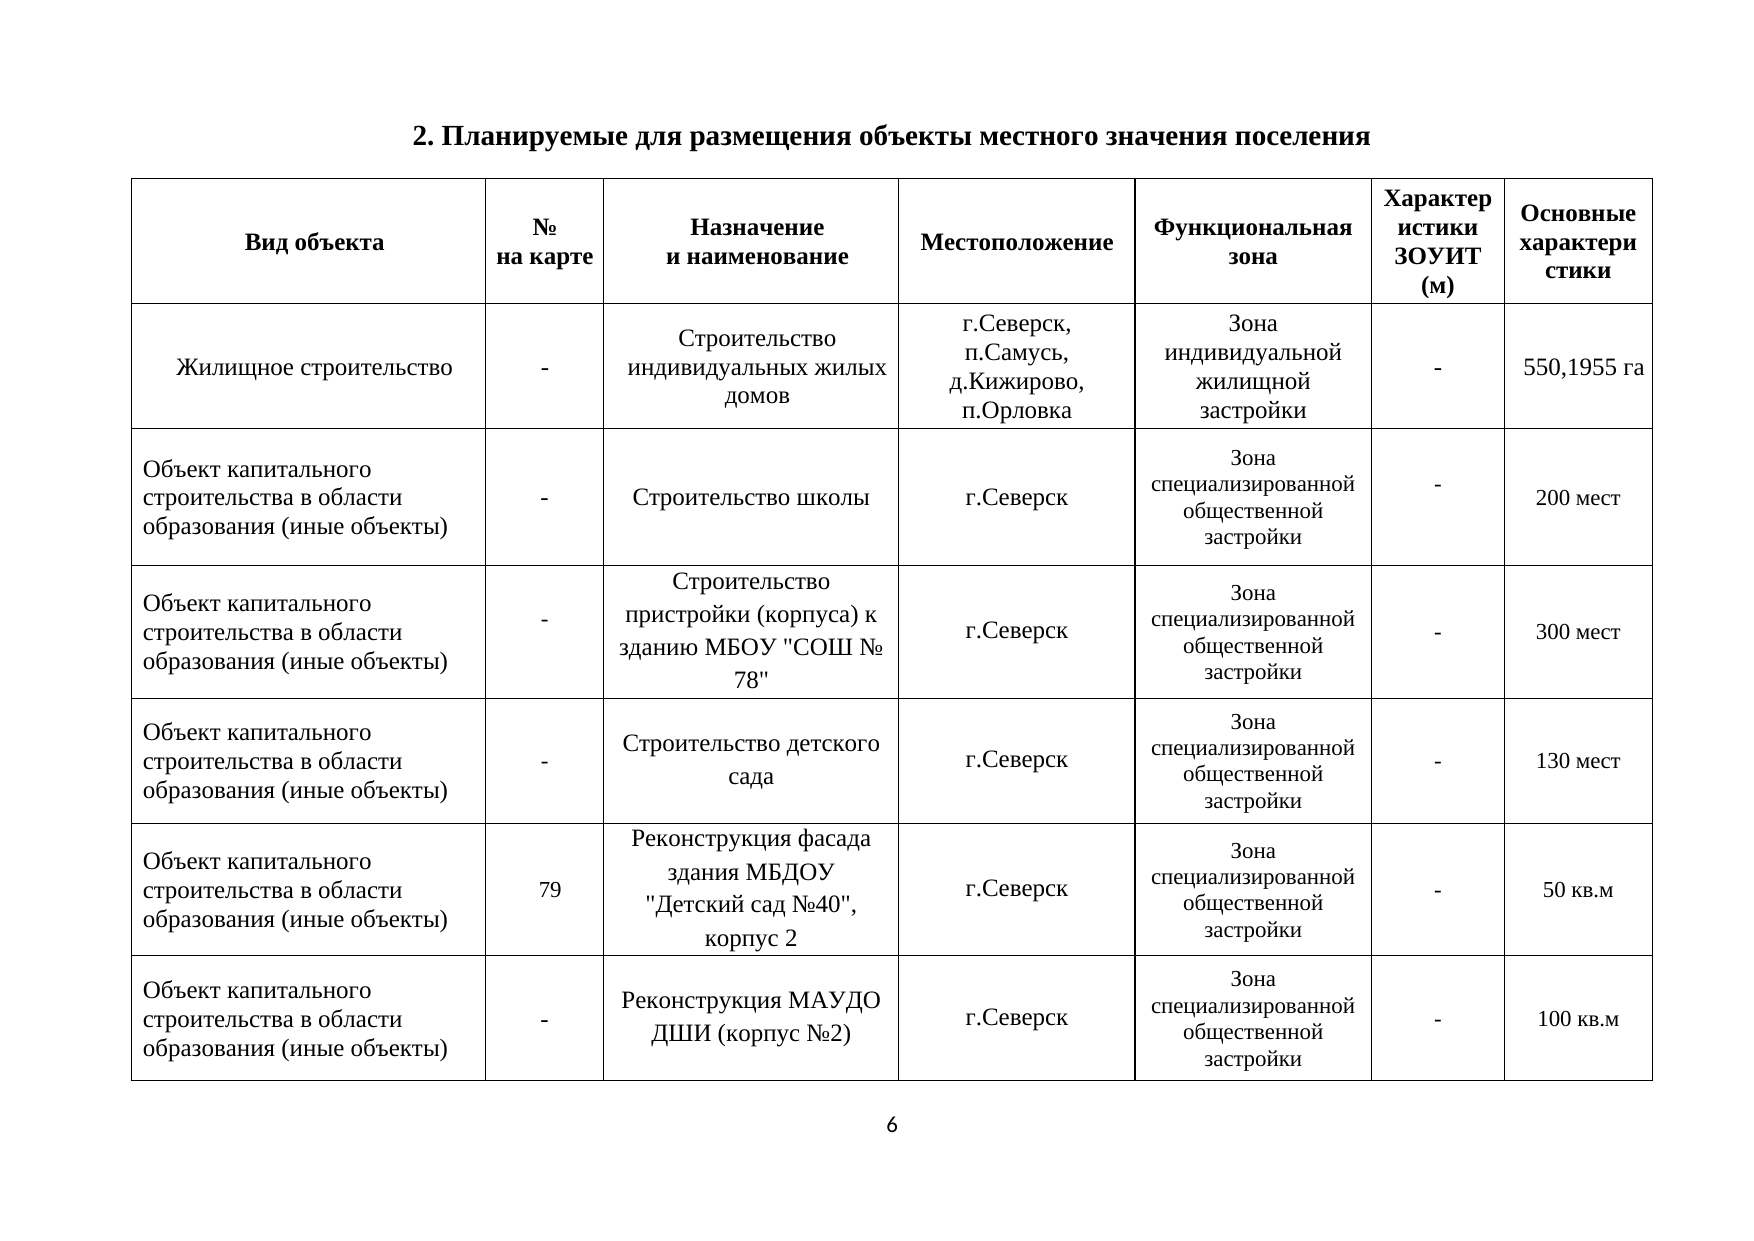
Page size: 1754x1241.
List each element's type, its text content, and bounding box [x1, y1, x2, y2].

table_cell г.Северск, п.Самусь, д.Кижирово, п.Орловка [899, 304, 1134, 428]
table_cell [132, 956, 485, 1080]
table_cell Объект капитального строительства в области образования (иные объекты) [132, 566, 485, 697]
table_cell 200 мест [1505, 429, 1652, 565]
table_cell - [1372, 429, 1504, 565]
table_header Функциональная зона [1136, 179, 1371, 303]
table_cell - [486, 699, 603, 822]
table_cell - [1372, 956, 1504, 1080]
table_cell - [1372, 566, 1504, 697]
table_cell Зона специализированной общественной застройки [1136, 824, 1371, 955]
table_cell - [486, 956, 603, 1080]
table_cell г.Северск [899, 566, 1134, 697]
table_cell - [486, 429, 603, 565]
table_cell Объект капитального строительства в области образования (иные объекты) [132, 699, 485, 822]
subtitle 2. Планируемые для размещения объекты местного значения поселения [118, 118, 1665, 152]
table_cell 100 кв.м [1505, 956, 1652, 1080]
table_cell Строительство пристройки (корпуса) к зданию МБОУ "СОШ № 78" [604, 566, 898, 697]
table_header № на карте [486, 179, 603, 303]
table_header Местоположение [899, 179, 1134, 303]
table_cell г.Северск [899, 956, 1134, 1080]
table_cell г.Северск [899, 699, 1134, 822]
table_header Основные характеристики [1505, 179, 1652, 303]
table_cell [1136, 956, 1371, 1080]
table_cell Объект капитального строительства в области образования (иные объекты) [132, 824, 485, 955]
table_cell Строительство школы [604, 429, 898, 565]
table_header Назначение и наименование [604, 179, 898, 303]
table_header Вид объекта [132, 179, 485, 303]
table_cell 79 [486, 824, 603, 955]
table_cell 550,1955 га [1505, 304, 1652, 428]
table_cell 50 кв.м [1505, 824, 1652, 955]
table_cell 130 мест [1505, 699, 1652, 822]
table_cell Объект капитального строительства в области образования (иные объекты) [132, 429, 485, 565]
table_cell Строительство детского сада [604, 699, 898, 822]
table_cell Зона индивидуальной жилищной застройки [1136, 304, 1371, 428]
table_cell - [486, 566, 603, 697]
table_cell Зона специализированной общественной застройки [1136, 699, 1371, 822]
table_cell г.Северск [899, 429, 1134, 565]
table_cell Зона специализированной общественной застройки [1136, 429, 1371, 565]
table_cell - [1372, 699, 1504, 822]
table_header Характеристики ЗОУИТ (м) [1372, 179, 1504, 303]
table_cell - [486, 304, 603, 428]
table_cell Зона специализированной общественной застройки [1136, 566, 1371, 697]
table_cell г.Северск [899, 824, 1134, 955]
table_cell - [1372, 824, 1504, 955]
table_cell Жилищное строительство [132, 304, 485, 428]
table_cell Строительство индивидуальных жилых домов [604, 304, 898, 428]
table_cell Реконструкция фасада здания МБДОУ "Детский сад №40", корпус 2 [604, 824, 898, 955]
table_cell Реконструкция МАУДО ДШИ (корпус №2) [604, 956, 898, 1080]
table_cell 300 мест [1505, 566, 1652, 697]
table_cell - [1372, 304, 1504, 428]
